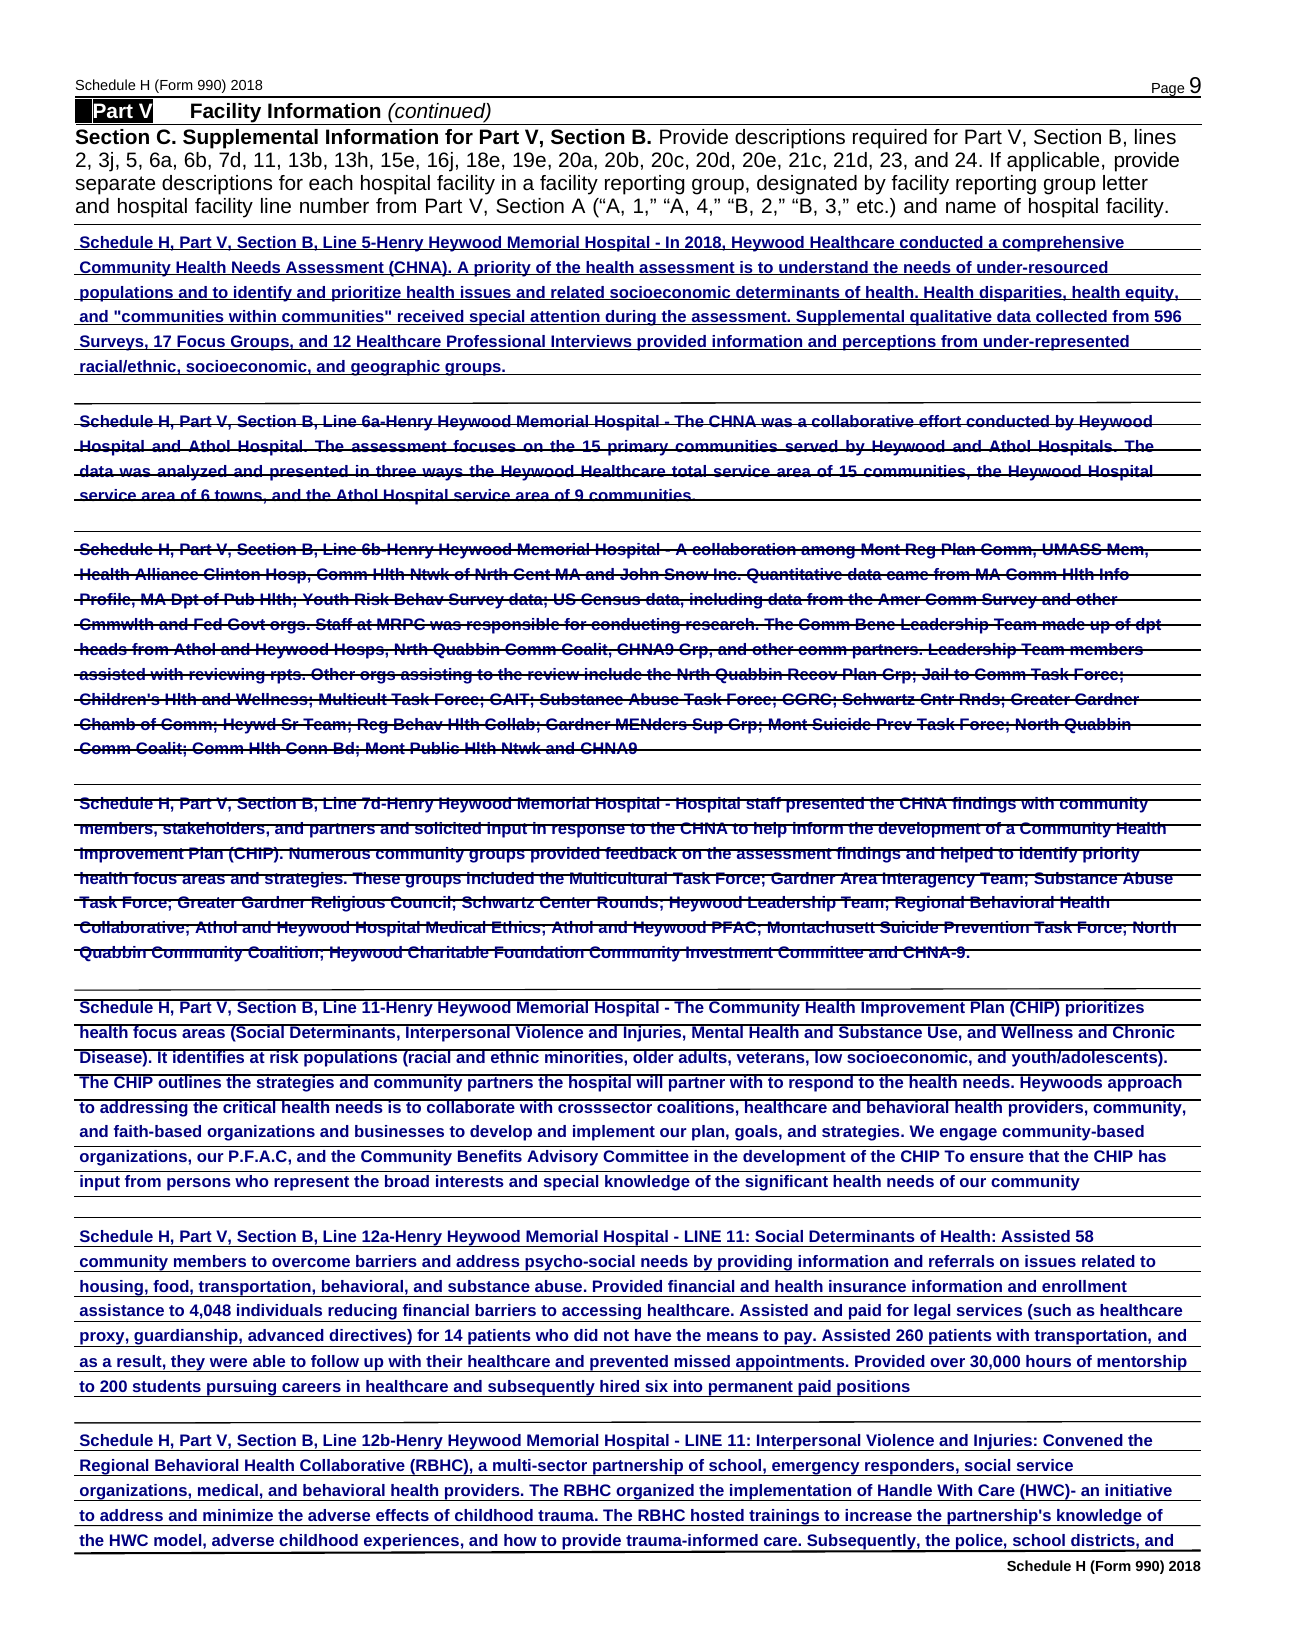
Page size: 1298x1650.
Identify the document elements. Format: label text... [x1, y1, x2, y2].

text Schedule H, Part V, Section B, Line 12b-Henry Heywood Memorial Hospital - LINE 11: Interpersonal Violence and Injuries: Convened the Regional Behavioral Health Collaborative (RBHC), a multi-sector partnership of school, emergency responders, social service organizations, medical, and behavioral health providers. The RBHC organized the implementation of Handle With Care (HWC)- an initiative to address and minimize the adverse effects of childhood trauma. The RBHC hosted trainings to increase the partnership's knowledge of the HWC model, adverse childhood experiences, and how to provide trauma-informed care. Subsequently, the police, school districts, and [79, 1501, 1177, 1549]
text as a result, they were able to follow up with their healthcare and prevented missed appointments. Provided over 30,000 hours of mentorship to 200 students pursuing careers in healthcare and subsequently hired six into permanent paid positions [79, 1372, 1190, 1396]
text Schedule H (Form 990) 2018 [1007, 1558, 1214, 1574]
text Section C. Supplemental Information for Part V, Section B. Provide descriptions required for Part V, Section B, lines 2, 3j, 5, 6a, 6b, 7d, 11, 13b, 13h, 15e, 16j, 18e, 19e, 20a, 20b, 20c, 20d, 20e, 21c, 21d, 23, and 24. If applicable, provide separate descriptions for each hospital facility in a facility reporting group, designated by facility reporting group letter and hospital facility line number from Part V, Section A (“A, 1,” “A, 4,” “B, 2,” “B, 3,” etc.) and name of hospital facility. [75, 127, 1184, 218]
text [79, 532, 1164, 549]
text Part V Facility Information (continued) [153, 99, 1214, 123]
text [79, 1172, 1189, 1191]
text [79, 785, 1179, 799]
text as a result, they were able to follow up with their healthcare and prevented missed appointments. Provided over 30,000 hours of mentorship to 200 students pursuing careers in healthcare and subsequently hired six into permanent paid positions [79, 1351, 1190, 1371]
